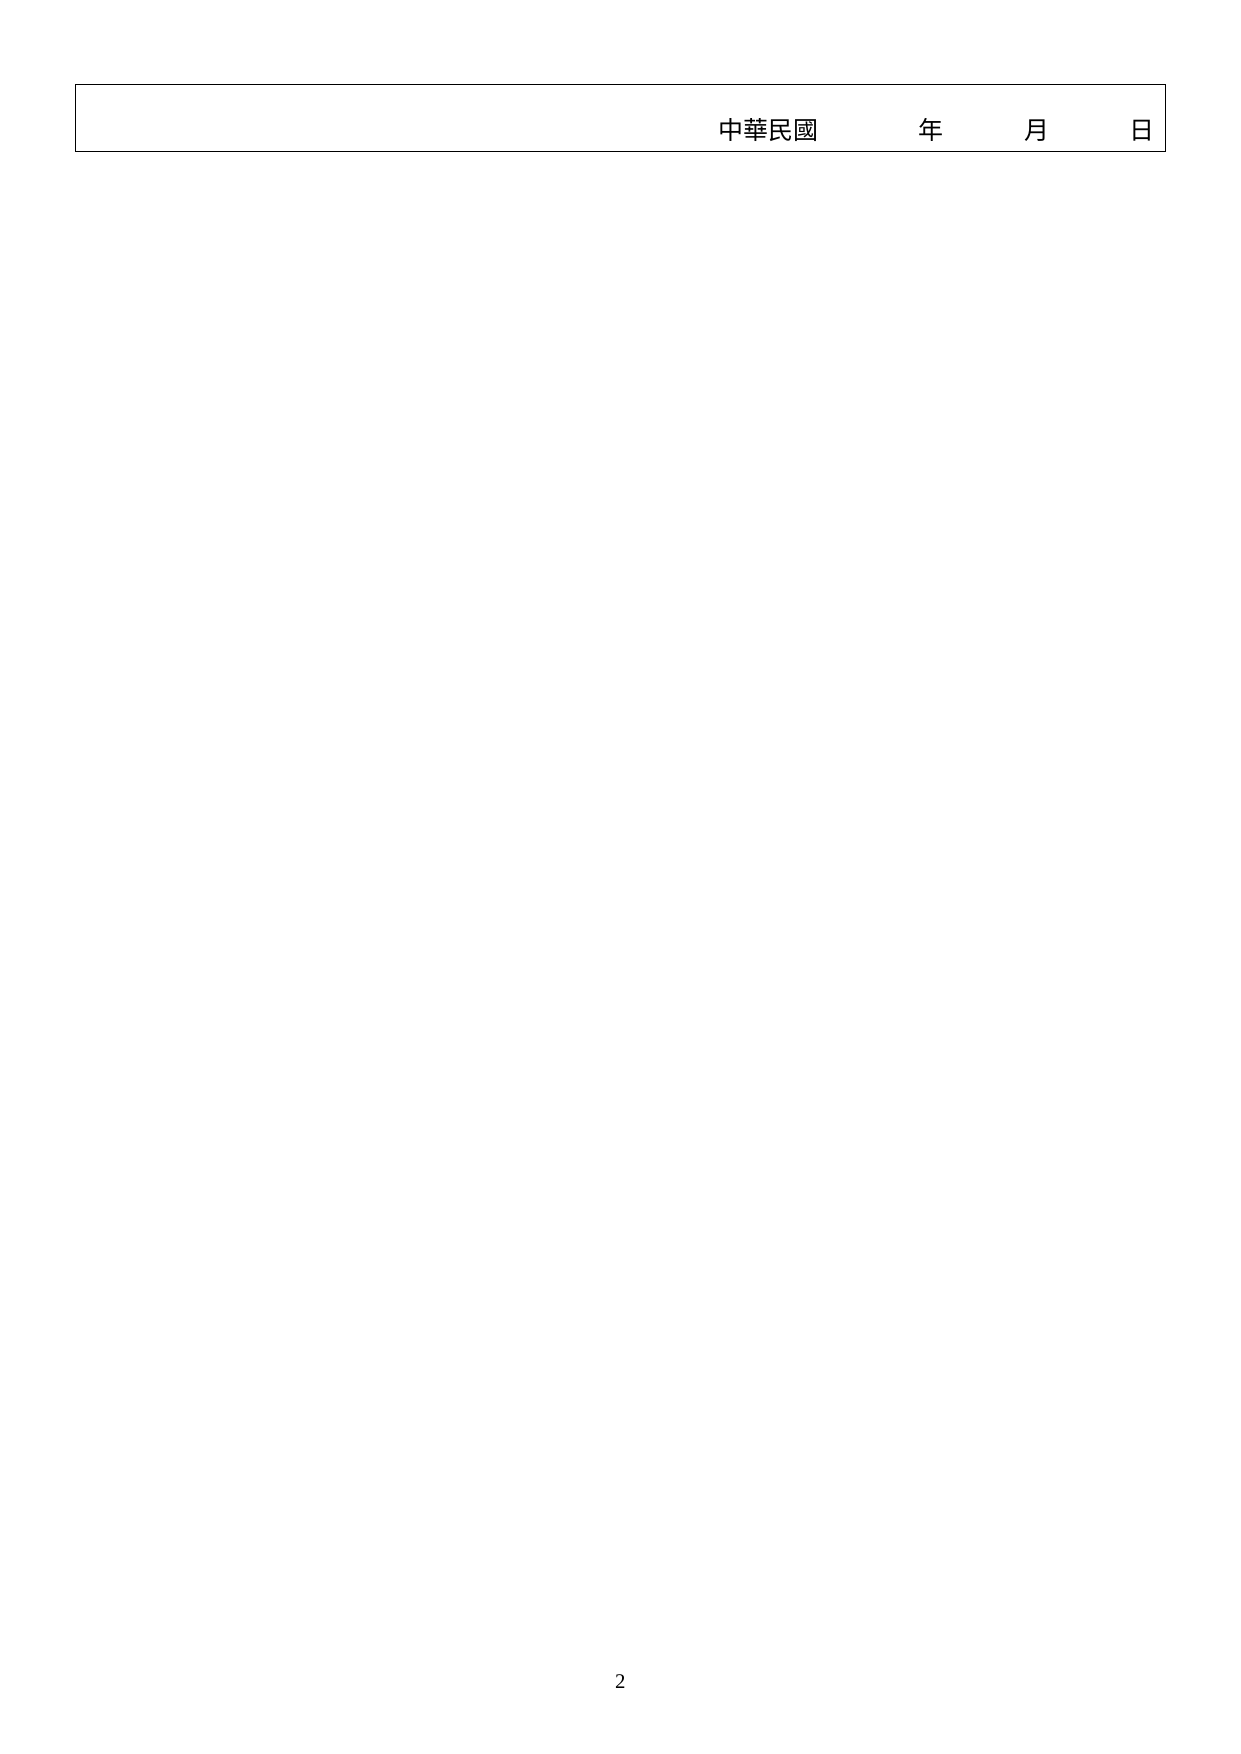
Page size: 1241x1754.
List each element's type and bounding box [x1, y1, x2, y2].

table_header [76, 85, 1165, 151]
